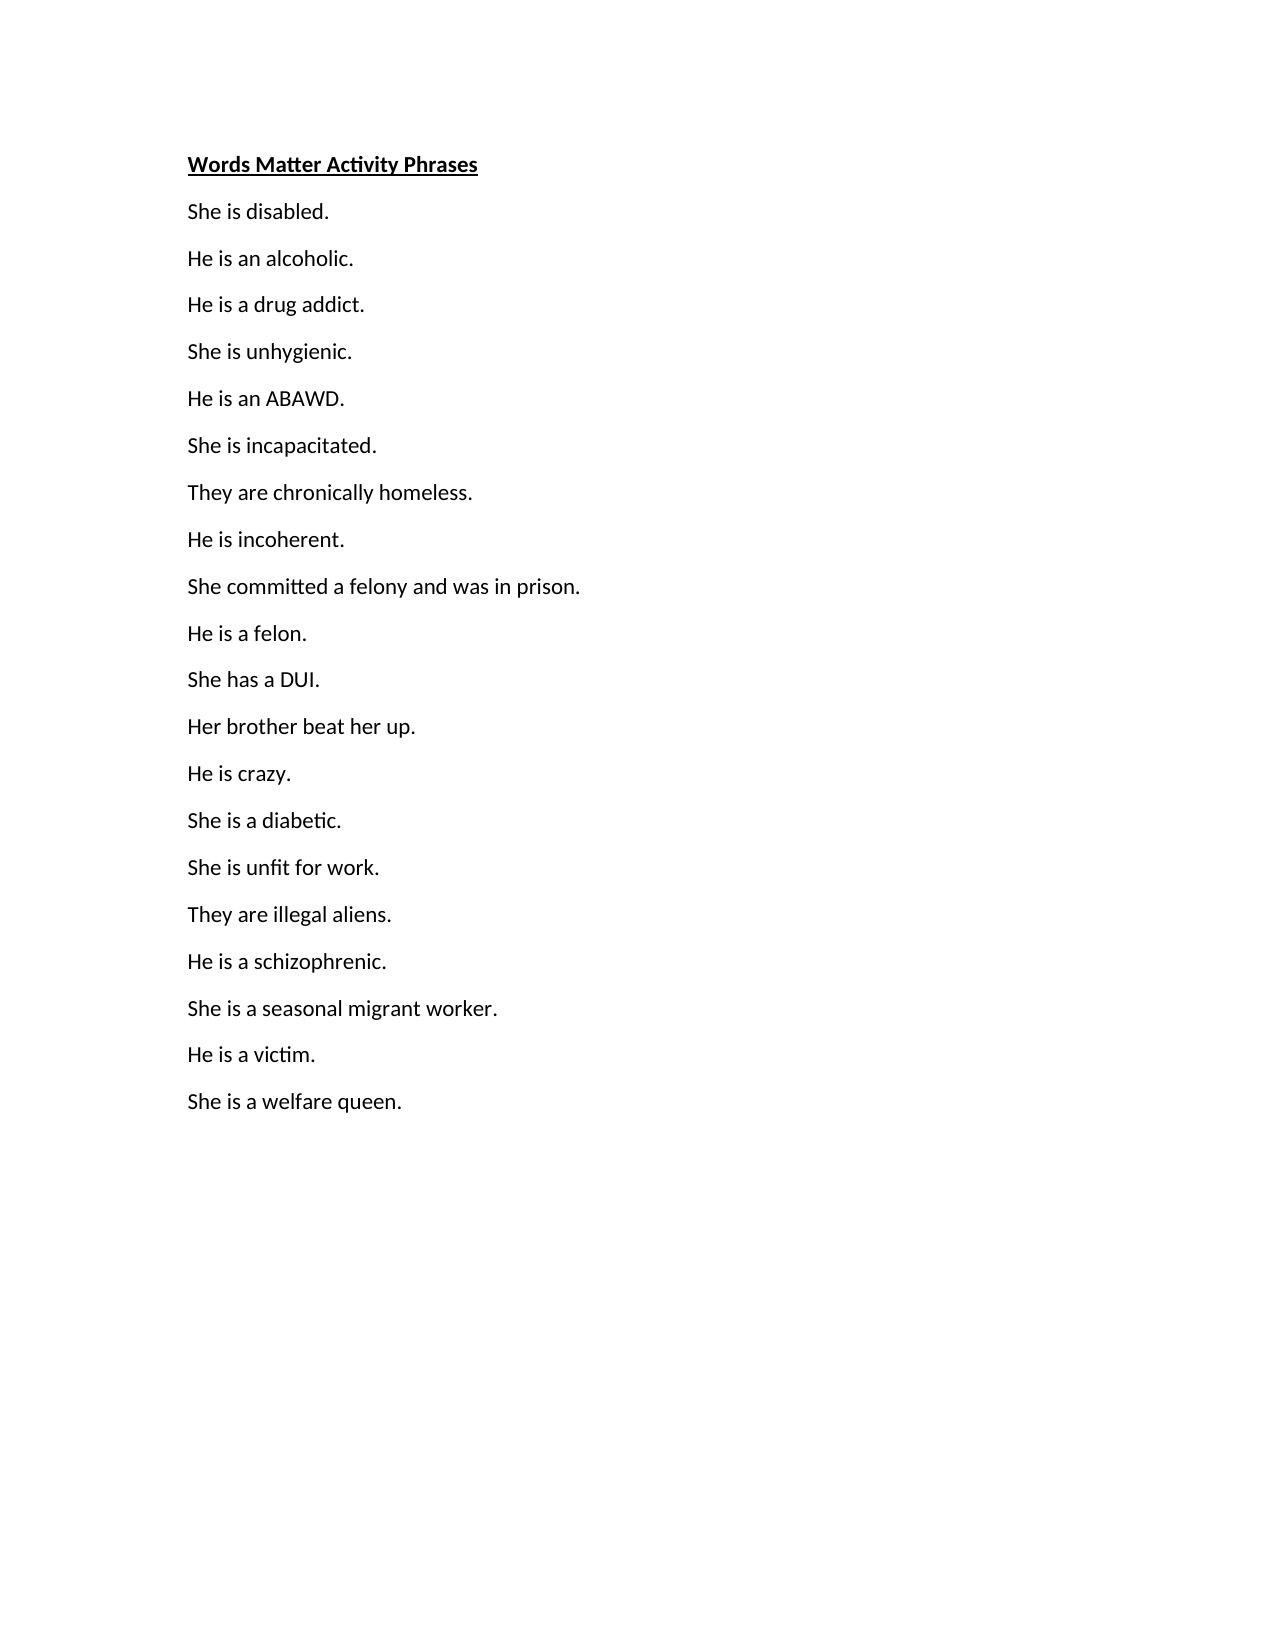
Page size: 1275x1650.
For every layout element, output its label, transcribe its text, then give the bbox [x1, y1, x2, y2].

text He is a victim. [187, 1041, 1125, 1069]
text He is a drug addict. [187, 291, 1125, 319]
text She is unhygienic. [187, 337, 1125, 366]
text Her brother beat her up. [187, 712, 1125, 741]
text He is a schizophrenic. [187, 947, 1125, 975]
text He is an ABAWD. [187, 384, 1125, 412]
text He is crazy. [187, 759, 1125, 787]
text She is a welfare queen. [187, 1087, 1125, 1116]
text She is disabled. [187, 197, 1125, 225]
text She is unfit for work. [187, 853, 1125, 881]
text Words Matter Activity Phrases [187, 150, 1125, 178]
text She is a seasonal migrant worker. [187, 994, 1125, 1022]
text He is incoherent. [187, 525, 1125, 553]
text She has a DUI. [187, 666, 1125, 694]
text She is a diabetic. [187, 806, 1125, 834]
text They are chronically homeless. [187, 478, 1125, 506]
text He is a felon. [187, 619, 1125, 647]
text He is an alcoholic. [187, 244, 1125, 272]
text She is incapacitated. [187, 431, 1125, 459]
text She committed a felony and was in prison. [187, 572, 1125, 600]
text They are illegal aliens. [187, 900, 1125, 928]
